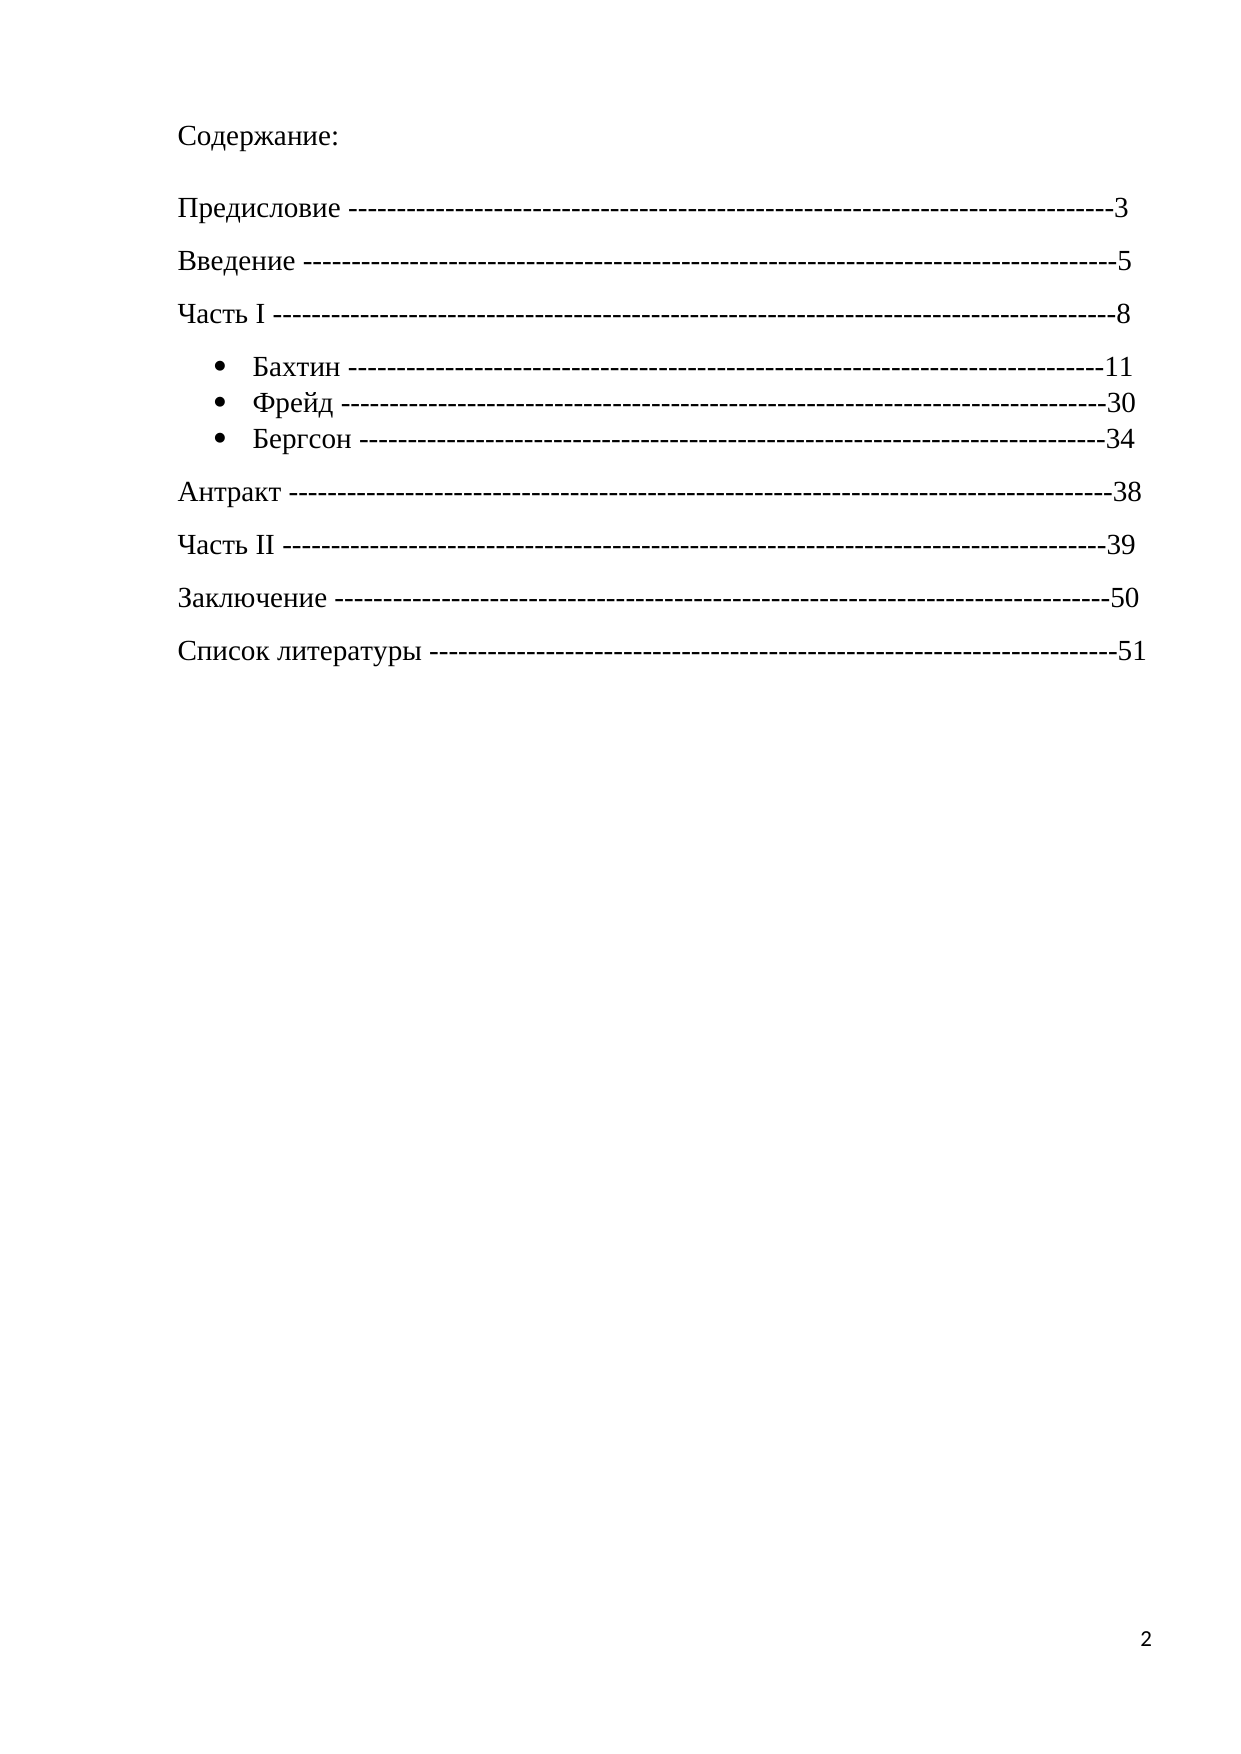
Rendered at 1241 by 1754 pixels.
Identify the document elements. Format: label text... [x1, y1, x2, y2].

text Антракт -------------------------------------------------------------------------------------38 [177, 474, 1152, 508]
list Бергсон -----------------------------------------------------------------------------34 [215, 421, 1152, 455]
list Бахтин ------------------------------------------------------------------------------11 [215, 349, 1152, 382]
text Часть II -------------------------------------------------------------------------------------39 [177, 527, 1152, 561]
text Введение ------------------------------------------------------------------------------------5 [177, 243, 1152, 277]
list Фрейд -------------------------------------------------------------------------------30 [215, 385, 1152, 419]
text Содержание: Предисловие -------------------------------------------------------------------------------3 [177, 118, 1152, 224]
text Список литературы -----------------------------------------------------------------------51 [177, 633, 1152, 666]
text Заключение --------------------------------------------------------------------------------50 [177, 580, 1152, 613]
text Часть I ---------------------------------------------------------------------------------------8 [177, 296, 1152, 329]
